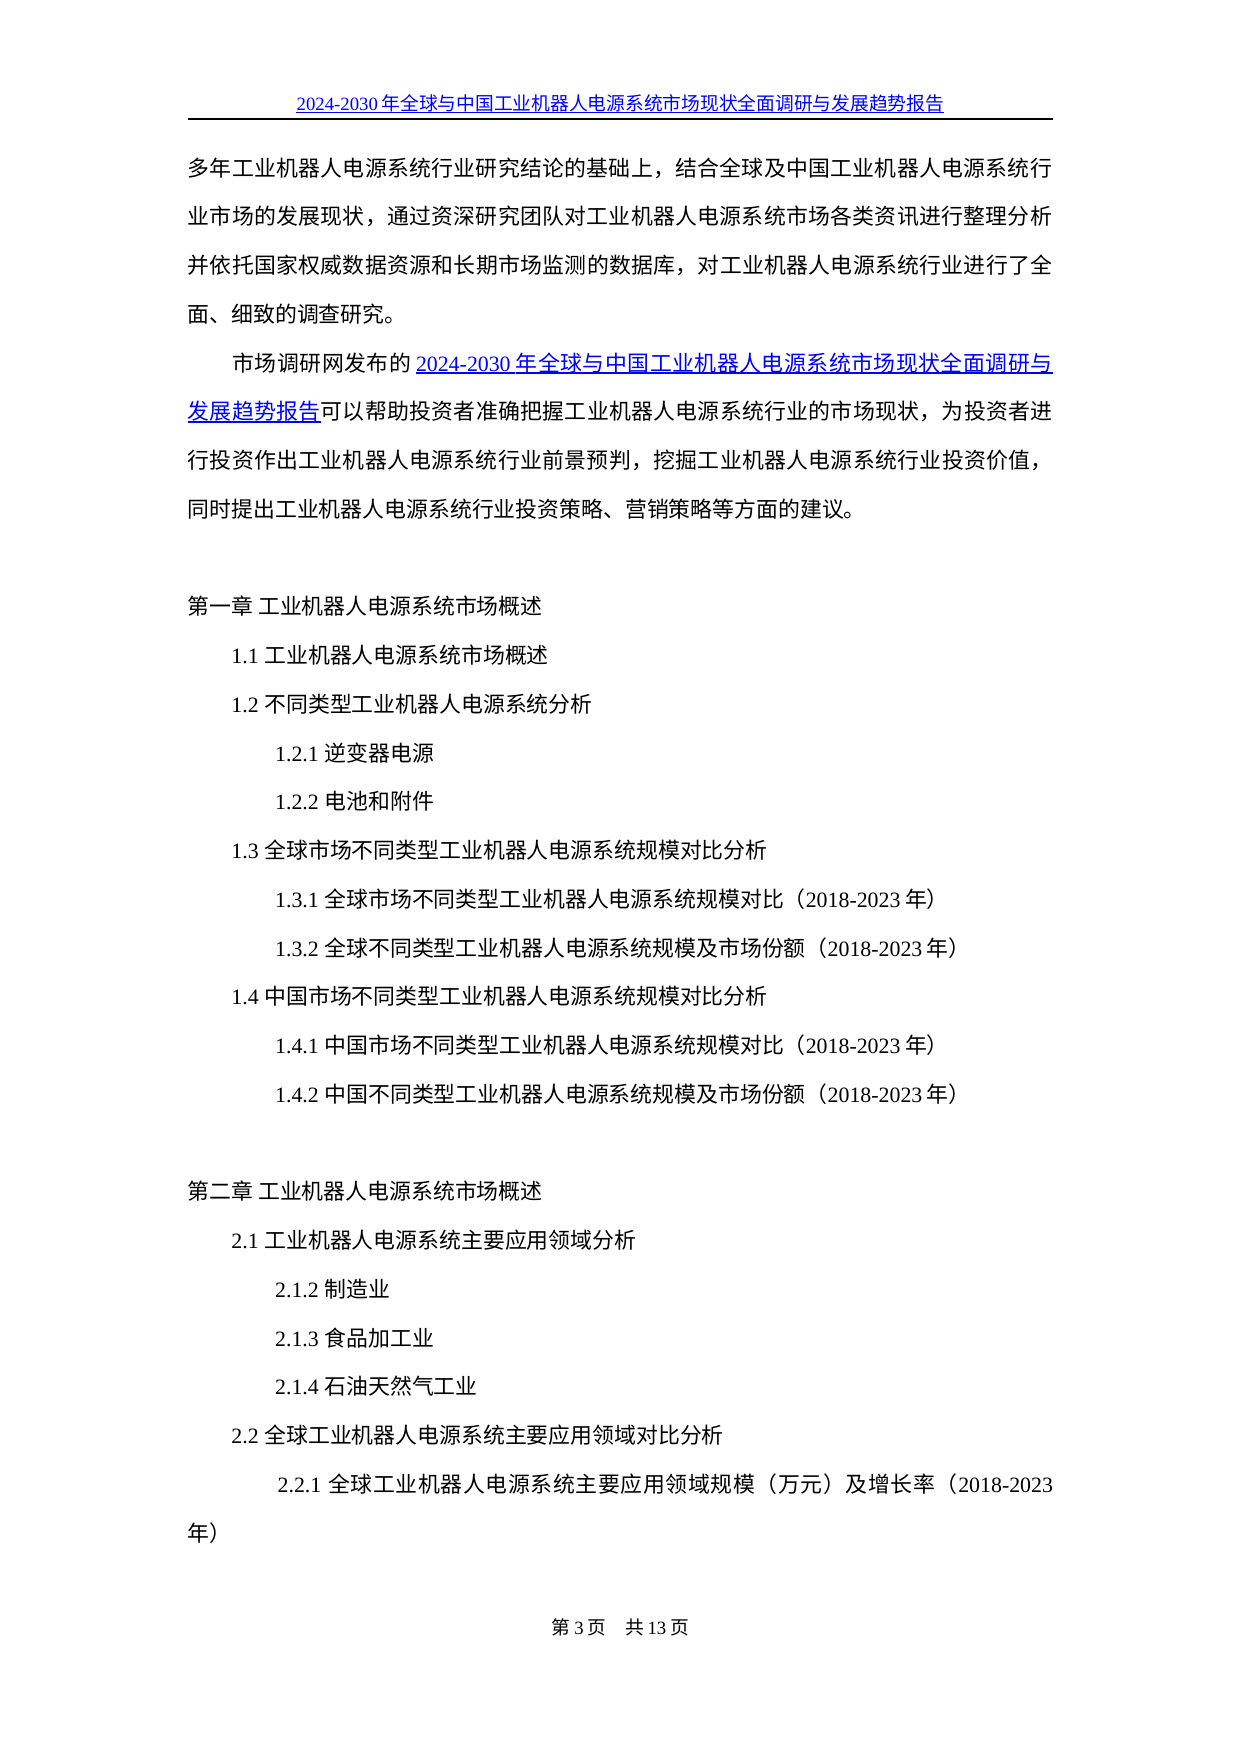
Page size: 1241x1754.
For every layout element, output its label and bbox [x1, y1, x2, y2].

text [187, 150, 1053, 1548]
